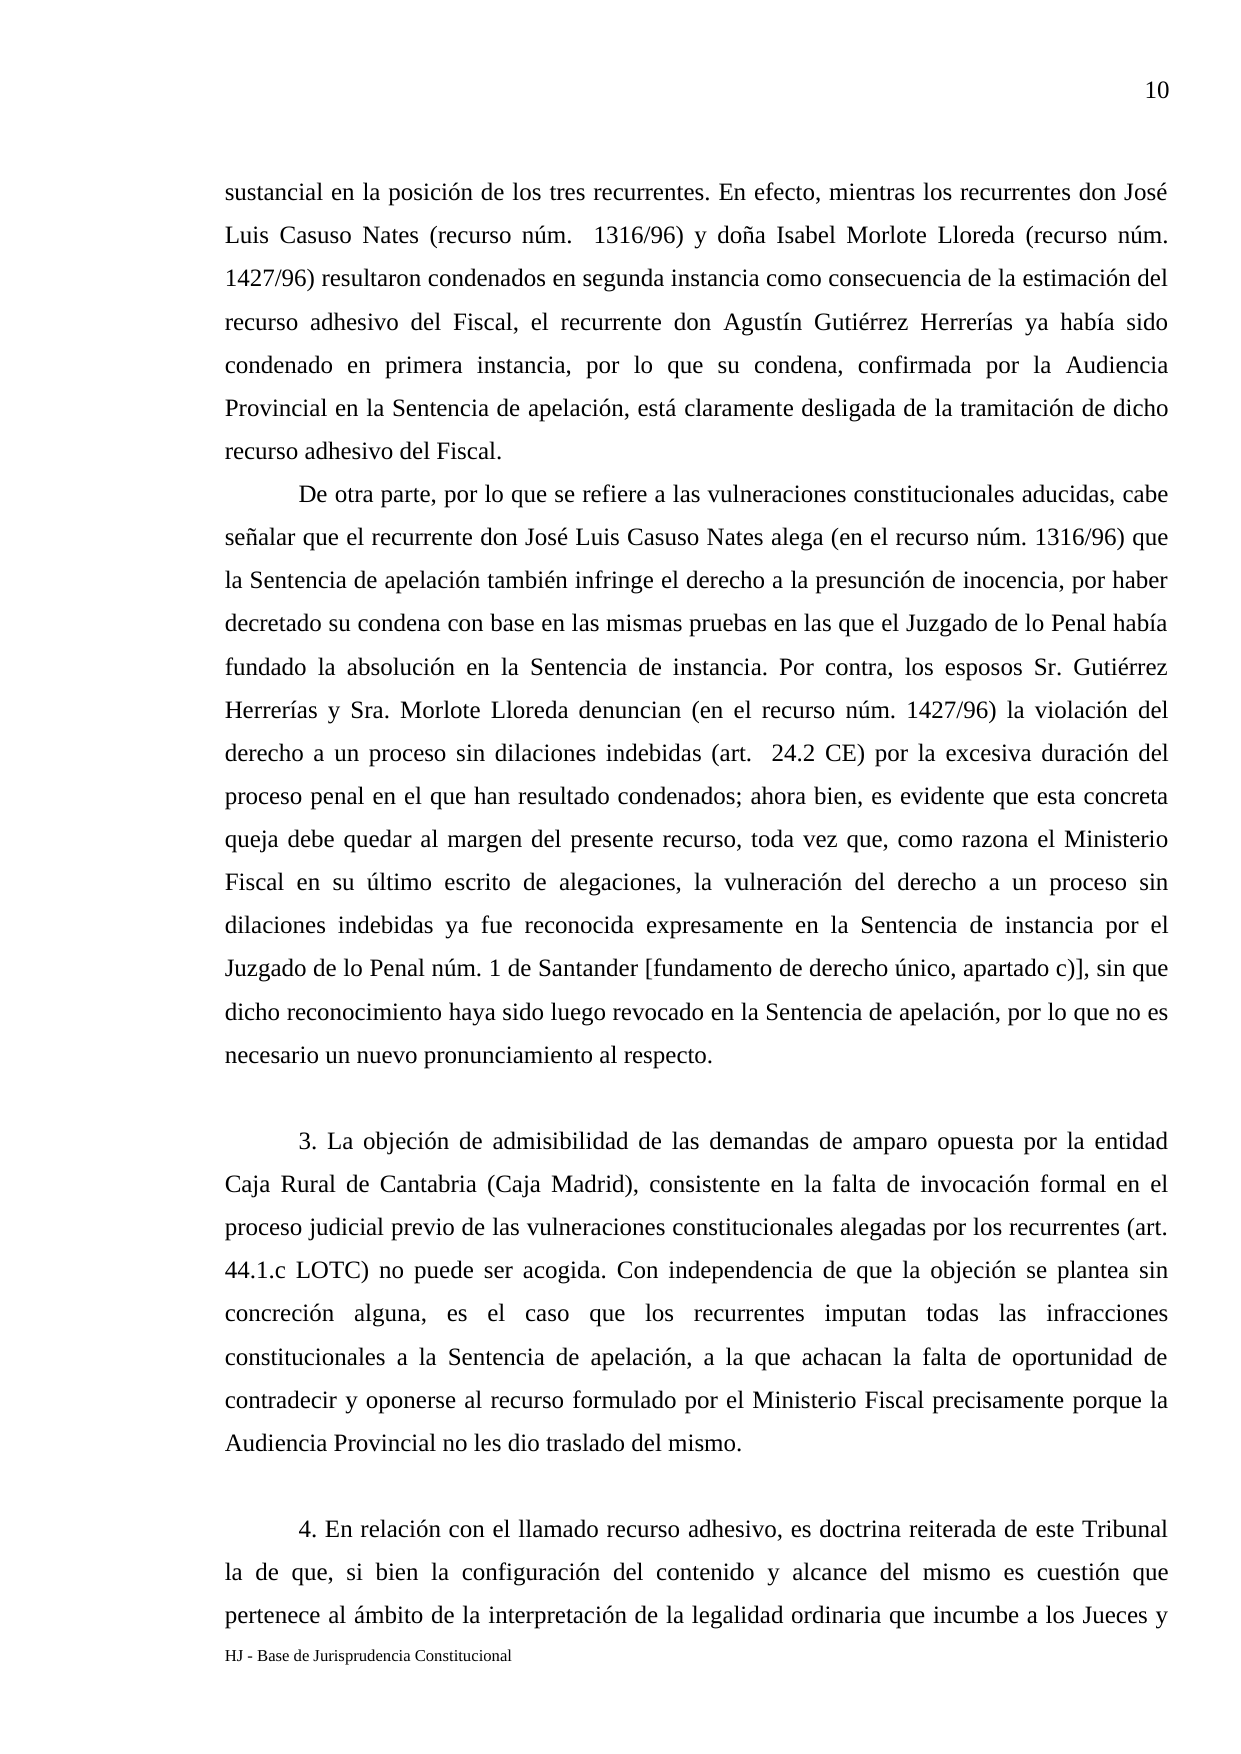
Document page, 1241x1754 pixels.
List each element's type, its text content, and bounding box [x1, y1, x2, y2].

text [224, 1514, 1169, 1629]
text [224, 177, 1169, 465]
text 3. La objeción de admisibilidad de las demandas de amparo opuesta por la entidad Caja Rural de Cantabria (Caja Madrid), consistente en la falta de invocación formal en el proceso judicial previo de las vulneraciones constitucionales alegadas por los recurrentes (art. 44.1.c LOTC) no puede ser acogida. Con independencia de que la objeción se plantea sin concreción alguna, es el caso que los recurrentes imputan todas las infracciones constitucionales a la Sentencia de apelación, a la que achacan la falta de oportunidad de contradecir y oponerse al recurso formulado por el Ministerio Fiscal precisamente porque la Audiencia Provincial no les dio traslado del mismo. [224, 1126, 1169, 1457]
text De otra parte, por lo que se refiere a las vulneraciones constitucionales aducidas, cabe señalar que el recurrente don José Luis Casuso Nates alega (en el recurso núm. 1316/96) que la Sentencia de apelación también infringe el derecho a la presunción de inocencia, por haber decretado su condena con base en las mismas pruebas en las que el Juzgado de lo Penal había fundado la absolución en la Sentencia de instancia. Por contra, los esposos Sr. Gutiérrez Herrerías y Sra. Morlote Lloreda denuncian (en el recurso núm. 1427/96) la violación del derecho a un proceso sin dilaciones indebidas (art. 24.2 CE) por la excesiva duración del proceso penal en el que han resultado condenados; ahora bien, es evidente que esta concreta queja debe quedar al margen del presente recurso, toda vez que, como razona el Ministerio Fiscal en su último escrito de alegaciones, la vulneración del derecho a un proceso sin dilaciones indebidas ya fue reconocida expresamente en la Sentencia de instancia por el Juzgado de lo Penal núm. 1 de Santander [fundamento de derecho único, apartado c)], sin que dicho reconocimiento haya sido luego revocado en la Sentencia de apelación, por lo que no es necesario un nuevo pronunciamiento al respecto. [224, 479, 1169, 1068]
